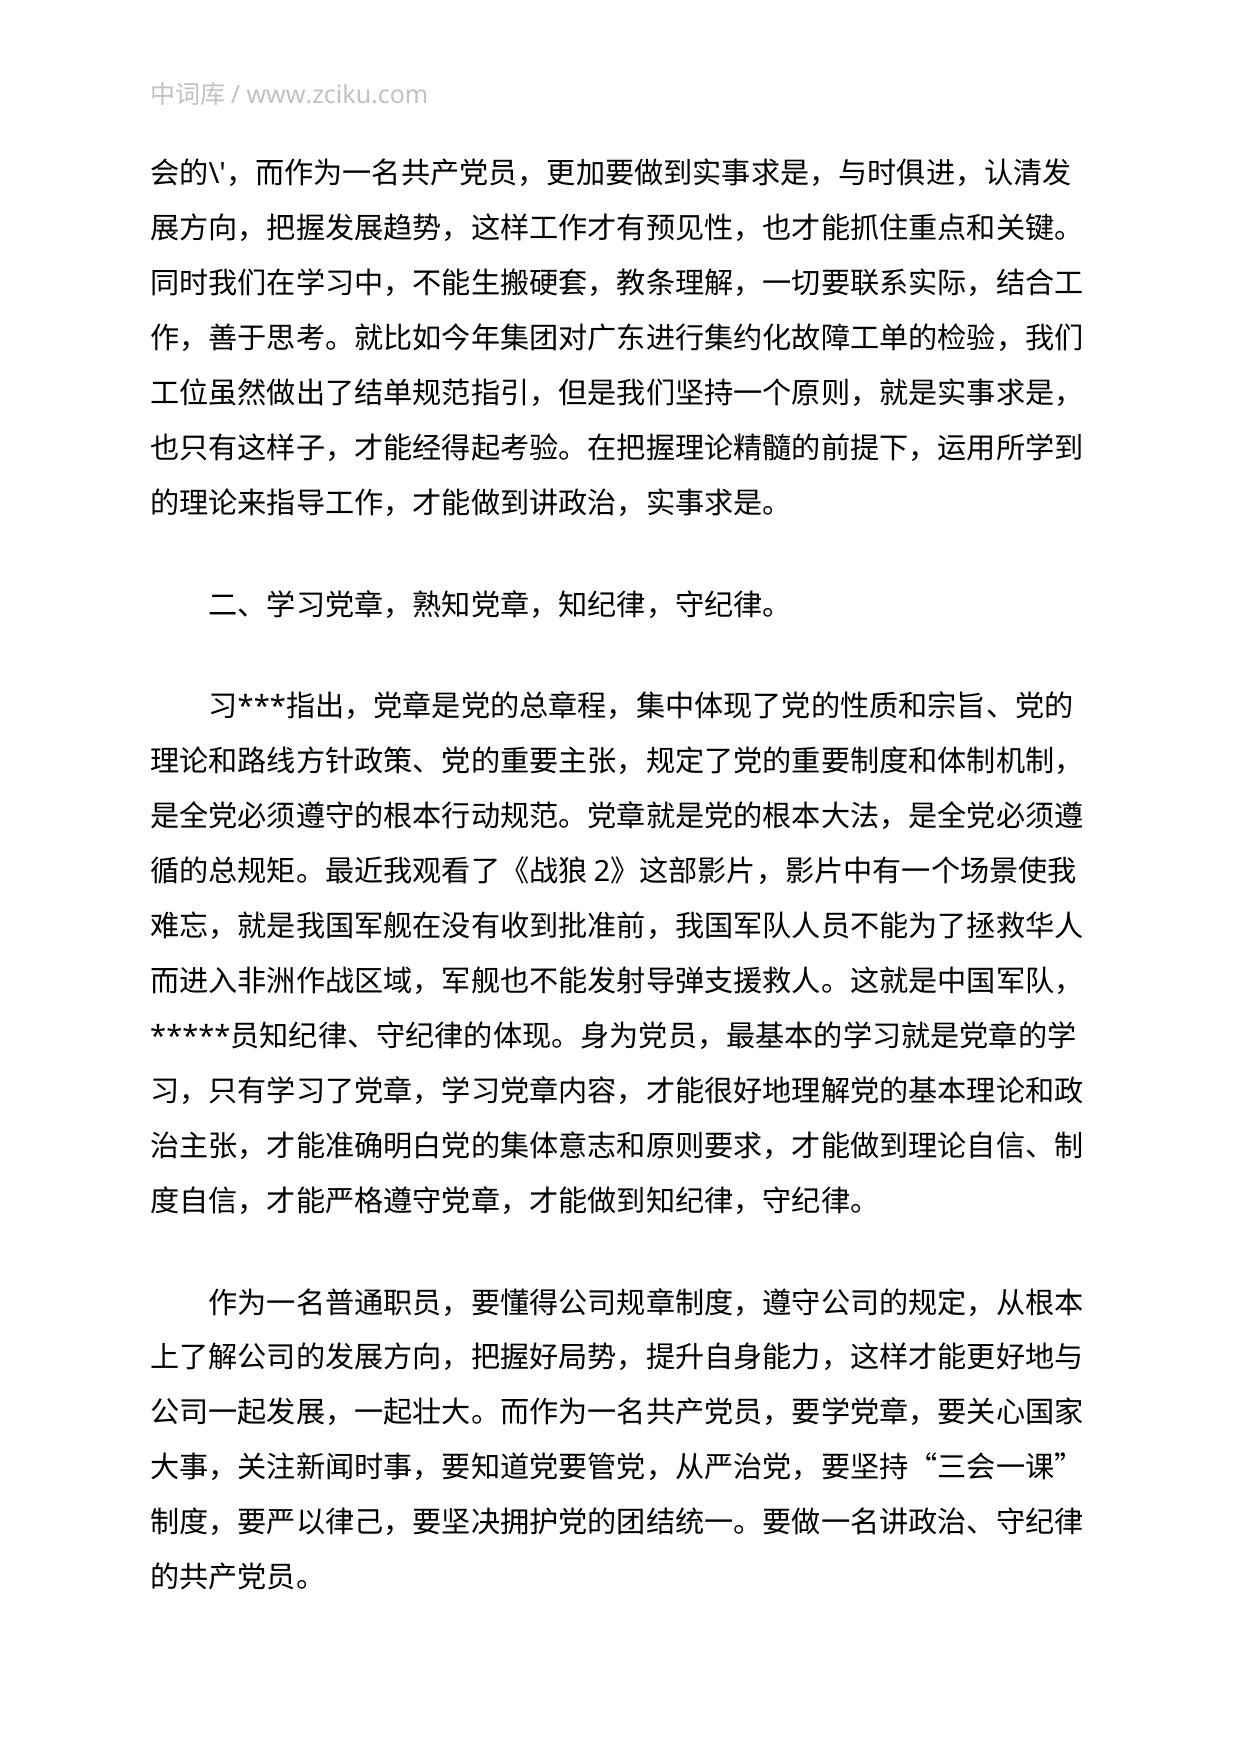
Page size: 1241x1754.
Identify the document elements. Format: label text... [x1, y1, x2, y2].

text 习***指出，党章是党的总章程，集中体现了党的性质和宗旨、党的理论和路线方针政策、党的重要主张，规定了党的重要制度和体制机制，是全党必须遵守的根本行动规范。党章就是党的根本大法，是全党必须遵循的总规矩。最近我观看了《战狼2》这部影片，影片中有一个场景使我难忘，就是我国军舰在没有收到批准前，我国军队人员不能为了拯救华人而进入非洲作战区域，军舰也不能发射导弹支援救人。这就是中国军队，*****员知纪律、守纪律的体现。身为党员，最基本的学习就是党章的学习，只有学习了党章，学习党章内容，才能很好地理解党的基本理论和政治主张，才能准确明白党的集体意志和原则要求，才能做到理论自信、制度自信，才能严格遵守党章，才能做到知纪律，守纪律。 [150, 683, 1090, 1220]
text 作为一名普通职员，要懂得公司规章制度，遵守公司的规定，从根本上了解公司的发展方向，把握好局势，提升自身能力，这样才能更好地与公司一起发展，一起壮大。而作为一名共产党员，要学党章，要关心国家大事，关注新闻时事，要知道党要管党，从严治党，要坚持“三会一课”制度，要严以律己，要坚决拥护党的团结统一。要做一名讲政治、守纪律的共产党员。 [150, 1279, 1090, 1596]
text 二、学习党章，熟知党章，知纪律，守纪律。 [150, 581, 1090, 623]
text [150, 150, 1090, 522]
